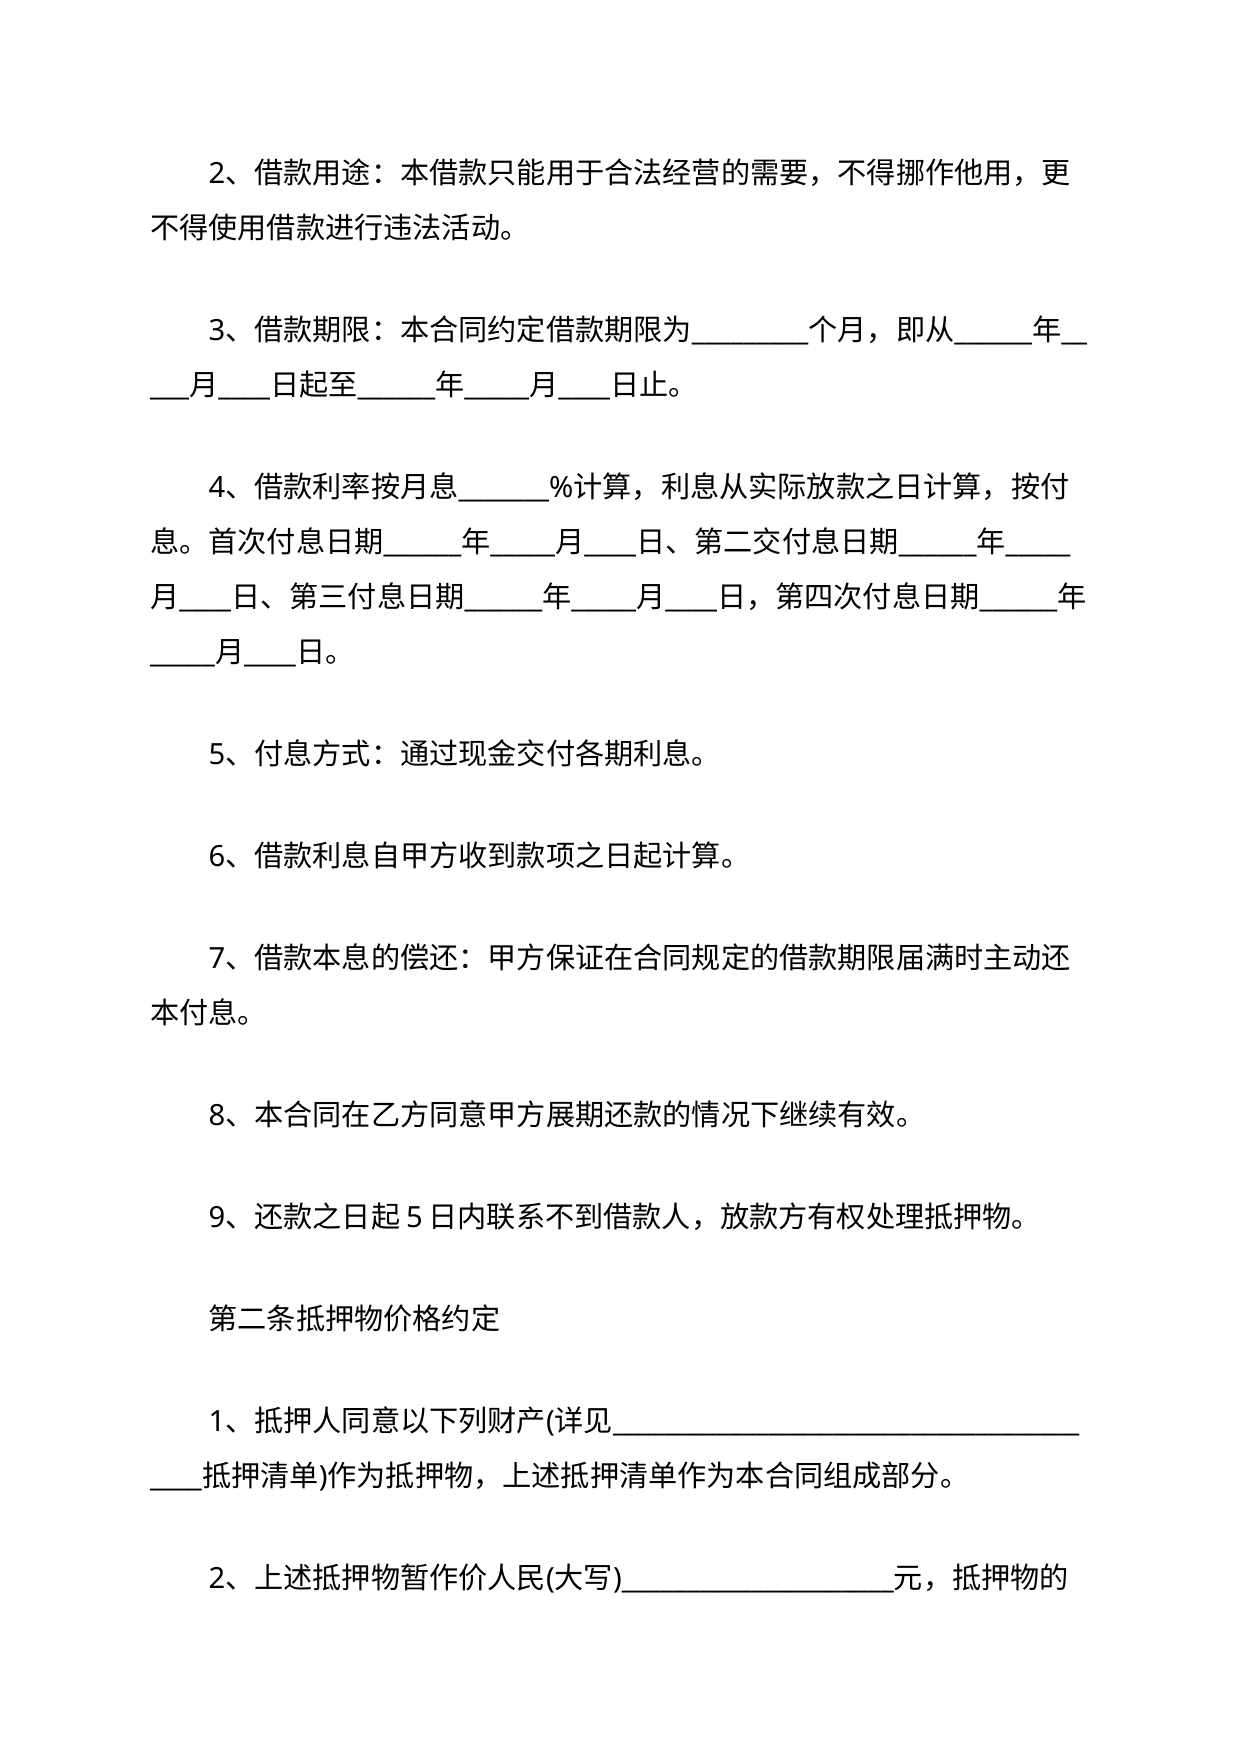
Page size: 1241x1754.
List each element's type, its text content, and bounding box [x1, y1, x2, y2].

text 第二条抵押物价格约定 [150, 1295, 1090, 1338]
text 1、抵押人同意以下列财产(详见________________________________________抵押清单)作为抵押物，上述抵押清单作为本合同组成部分。 [150, 1397, 1090, 1494]
text 8、本合同在乙方同意甲方展期还款的情况下继续有效。 [150, 1091, 1090, 1134]
text 2、借款用途：本借款只能用于合法经营的需要，不得挪作他用，更不得使用借款进行违法活动。 [150, 150, 1090, 247]
text 7、借款本息的偿还：甲方保证在合同规定的借款期限届满时主动还本付息。 [150, 935, 1090, 1032]
text 5、付息方式：通过现金交付各期利息。 [150, 731, 1090, 773]
text 6、借款利息自甲方收到款项之日起计算。 [150, 833, 1090, 875]
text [150, 1554, 1090, 1597]
text 9、还款之日起5日内联系不到借款人，放款方有权处理抵押物。 [150, 1193, 1090, 1236]
text 4、借款利率按月息_______%计算，利息从实际放款之日计算，按付息。首次付息日期______年_____月____日、第二交付息日期______年_____月____日、第三付息日期______年_____月____日，第四次付息日期______年_____月____日。 [150, 464, 1090, 671]
text 3、借款期限：本合同约定借款期限为_________个月，即从______年_____月____日起至______年_____月____日止。 [150, 307, 1090, 404]
